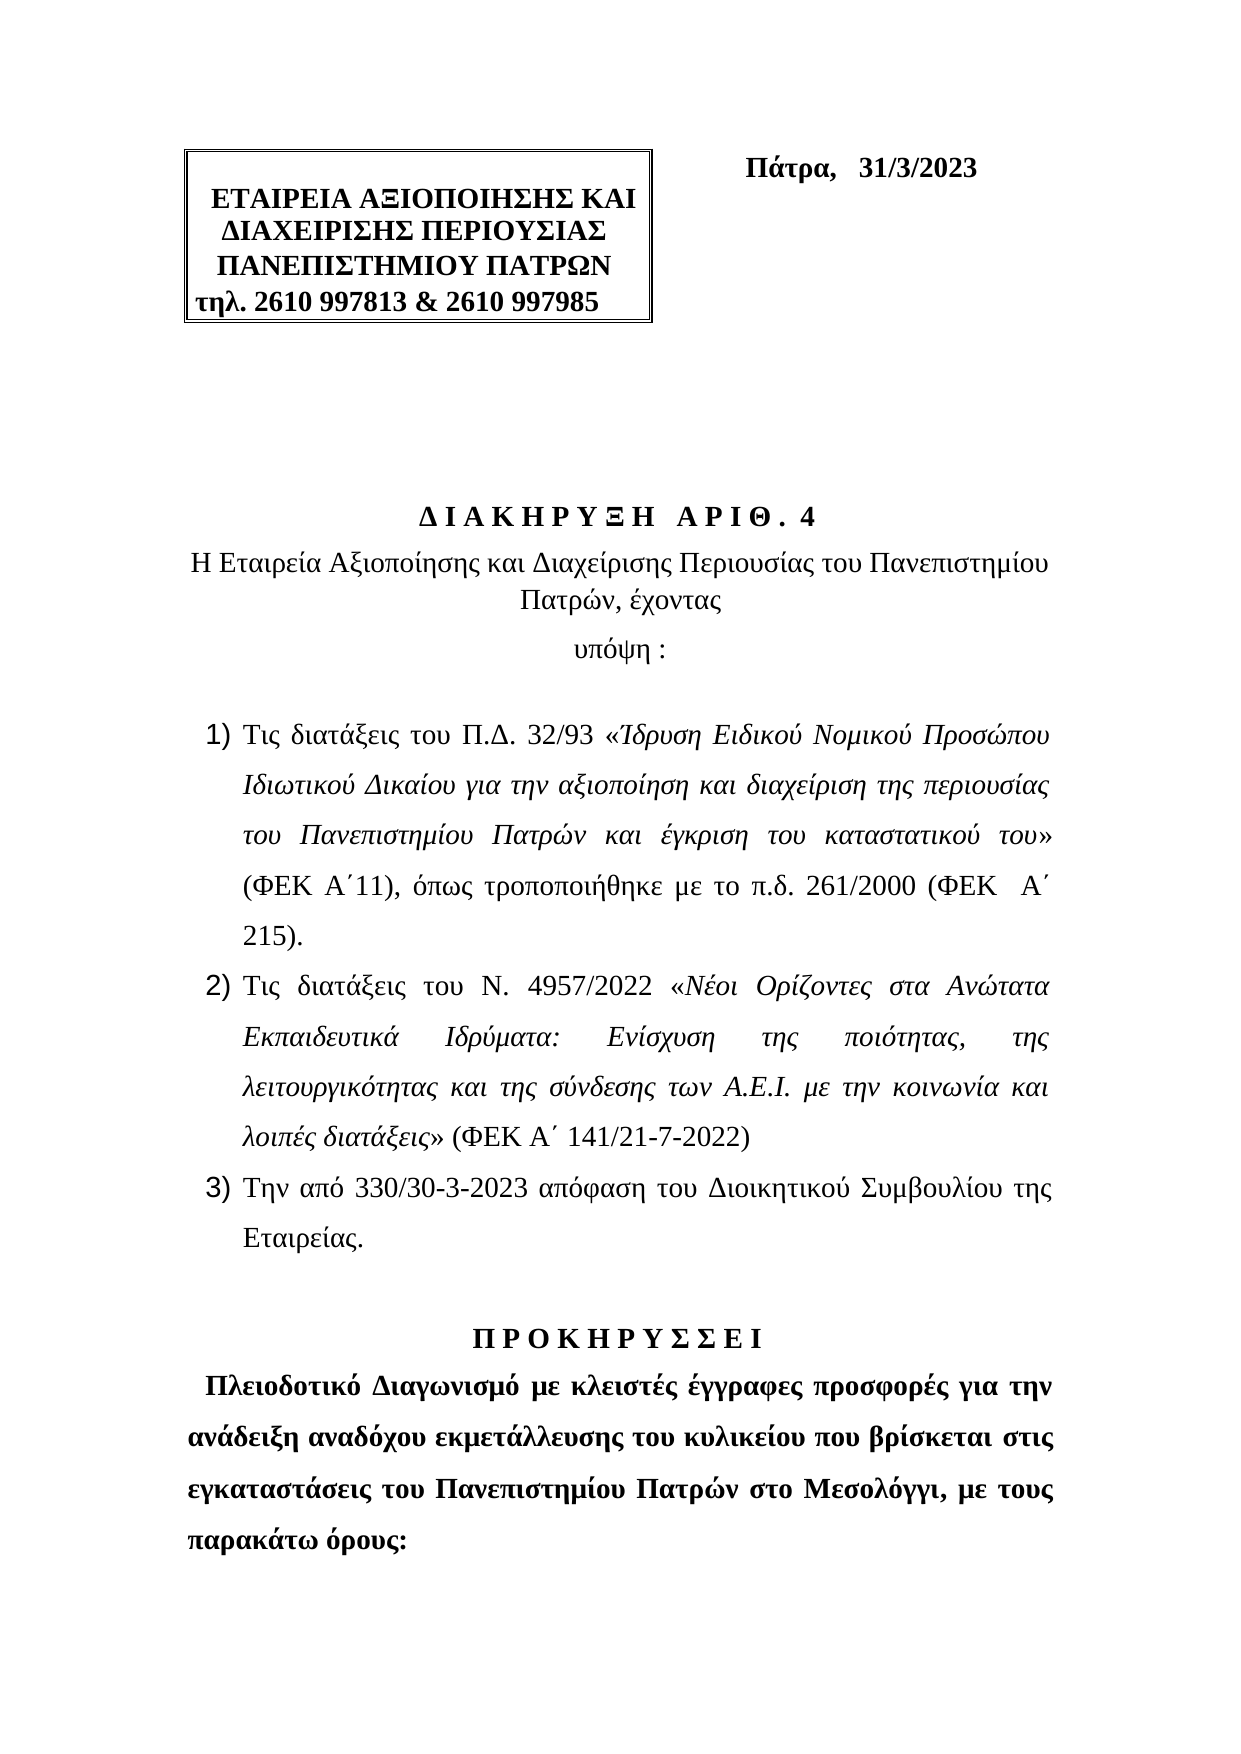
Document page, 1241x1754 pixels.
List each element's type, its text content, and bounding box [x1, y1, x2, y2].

list Την από 330/30-3-2023 απόφαση του Διοικητικού Συμβουλίου της Εταιρείας. [205, 1170, 1053, 1254]
list Τις διατάξεις του Π.Δ. 32/93 «Ίδρυση Ειδικού Νομικού Προσώπου Ιδιωτικού Δικαίου για την αξιοποίηση και διαχείριση της περιουσίας του Πανεπιστημίου Πατρών και έγκριση του καταστατικού του» (ΦΕΚ Α΄11), όπως τροποποιήθηκε με το π.δ. 261/2000 (ΦΕΚ Α΄ 215). [205, 717, 1053, 952]
text Πλειοδοτικό Διαγωνισμό με κλειστές έγγραφες προσφορές για την ανάδειξη αναδόχου εκμετάλλευσης του κυλικείου που βρίσκεται στις εγκαταστάσεις του Πανεπιστημίου Πατρών στο Μεσολόγγι, με τους παρακάτω όρους: [187, 1368, 1053, 1556]
text υπόψη : [187, 632, 1053, 665]
text Δ Ι Α Κ Η Ρ Υ Ξ Η Α Ρ Ι Θ . 4 [187, 499, 1046, 533]
text Πάτρα, 31/3/2023 [653, 150, 1053, 183]
text Π Ρ Ο Κ Η Ρ Υ Σ Σ Ε Ι [187, 1321, 1046, 1354]
list Τις διατάξεις του Ν. 4957/2022 «Νέοι Ορίζοντες στα Ανώτατα Εκπαιδευτικά Ιδρύματα: Ενίσχυση της ποιότητας, της λειτουργικότητας και της σύνδεσης των Α.Ε.Ι. με την κοινωνία και λοιπές διατάξεις» (ΦΕΚ Α΄ 141/21-7-2022) [205, 968, 1053, 1153]
text Η Εταιρεία Αξιοποίησης και Διαχείρισης Περιουσίας του Πανεπιστημίου Πατρών, έχοντας [187, 546, 1053, 615]
table_header ΕΤΑΙΡΕΙΑ ΑΞΙΟΠΟΙΗΣΗΣ ΚΑΙ ΔΙΑΧΕΙΡΙΣΗΣ ΠΕΡΙΟΥΣΙΑΣ ΠΑΝΕΠΙΣΤΗΜΙΟΥ ΠΑΤΡΩΝ τηλ. 2610 997813 & 2610 997985 [188, 152, 649, 319]
